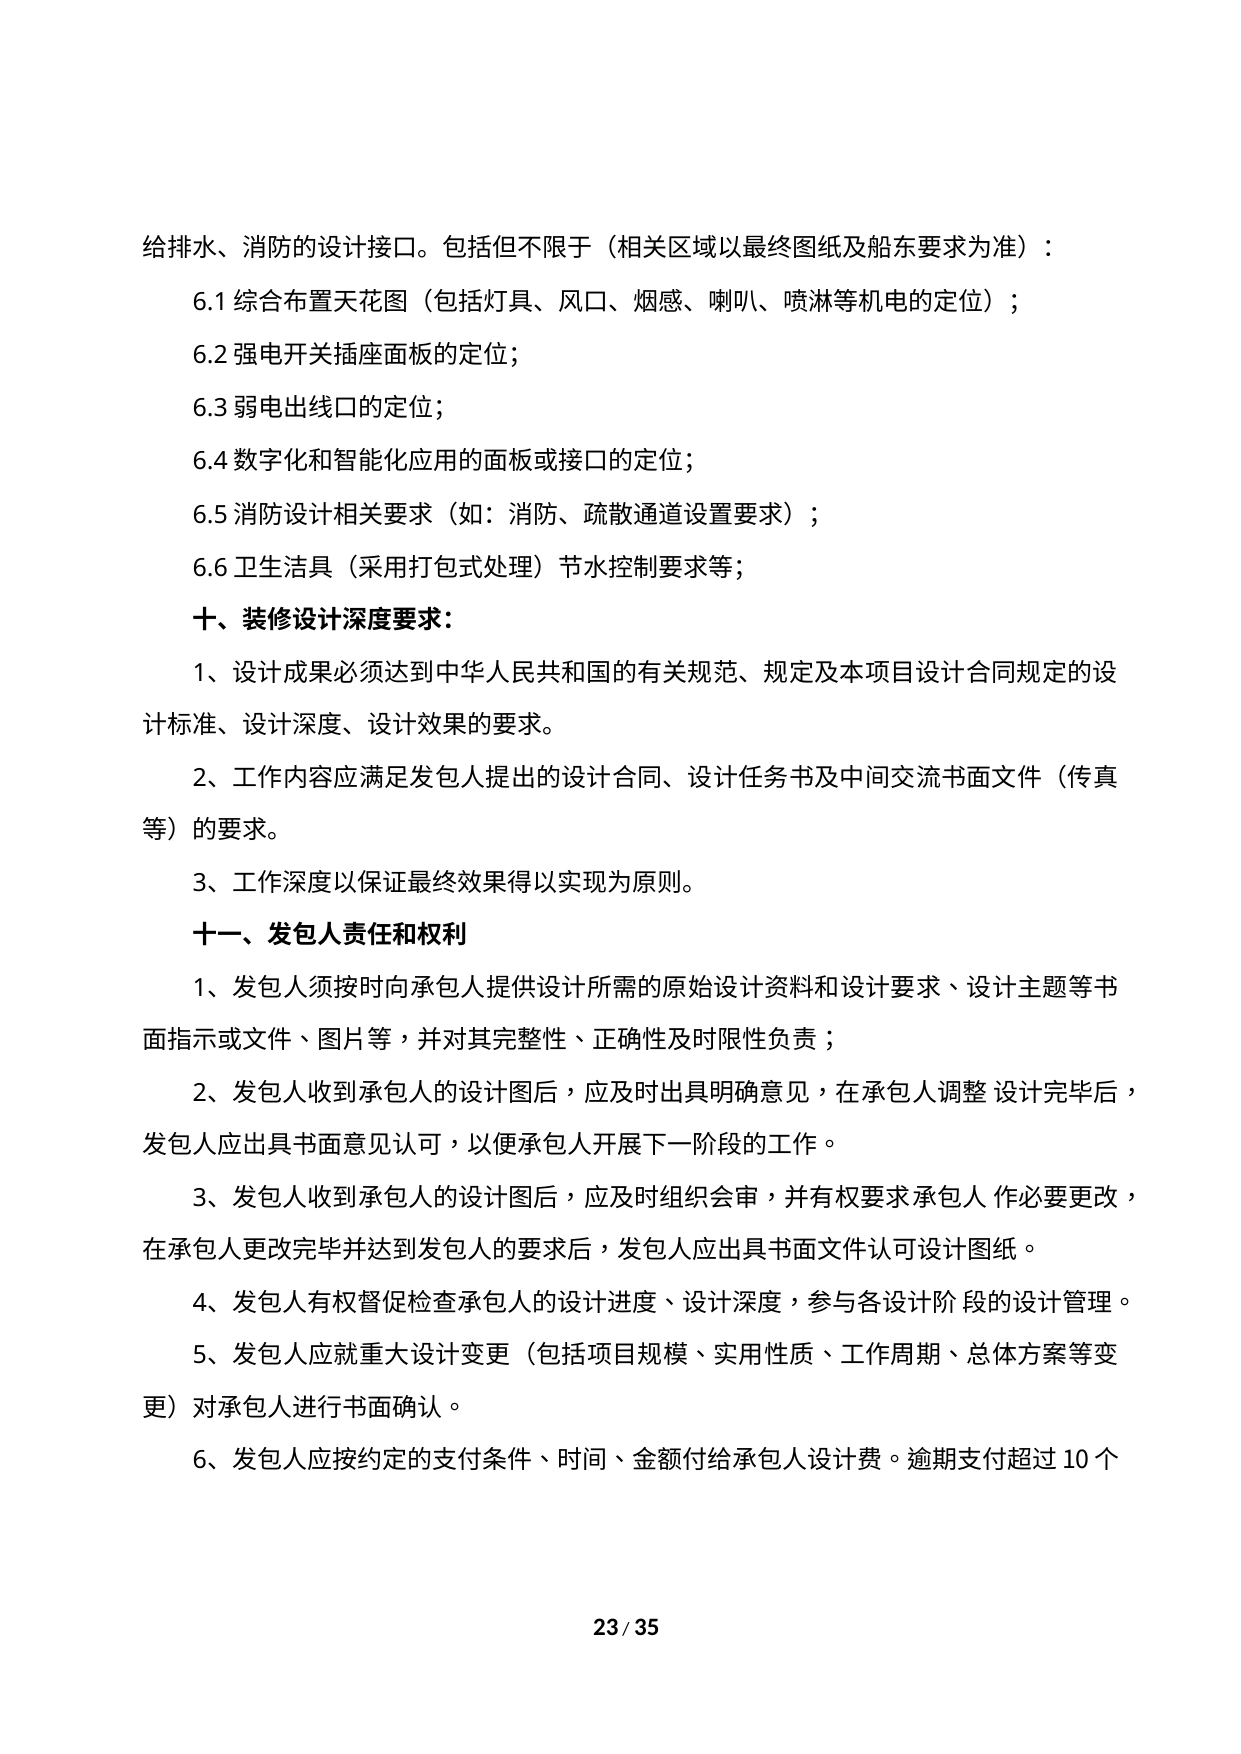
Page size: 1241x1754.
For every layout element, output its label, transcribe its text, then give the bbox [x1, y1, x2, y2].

text 2、发包人收到承包人的设计图后，应及时出具明确意见，在承包人调整 设计完毕后，发包人应岀具书面意见认可，以便承包人开展下一阶段的工作。 [142, 1059, 1119, 1164]
text 6.4数字化和智能化应用的面板或接口的定位； [142, 427, 1119, 481]
text 6.2强电开关插座面板的定位； [142, 322, 1119, 374]
text 6.3弱电出线口的定位； [142, 374, 1119, 427]
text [142, 215, 1119, 267]
text 5、发包人应就重大设计变更（包括项目规模、实用性质、工作周期、总体方案等变更）对承包人进行书面确认。 [142, 1322, 1119, 1427]
text 6.1综合布置天花图（包括灯具、风口、烟感、喇叭、喷淋等机电的定位）； [142, 267, 1119, 322]
text 1、发包人须按时向承包人提供设计所需的原始设计资料和设计要求、设计主题等书面指示或文件、图片等，并对其完整性、正确性及时限性负责； [142, 954, 1119, 1059]
text 6.6卫生洁具（采用打包式处理）节水控制要求等； [142, 534, 1119, 587]
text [142, 1427, 1119, 1479]
text 2、工作内容应满足发包人提出的设计合同、设计任务书及中间交流书面文件（传真等）的要求。 [142, 744, 1119, 849]
text 6.5消防设计相关要求（如：消防、疏散通道设置要求）； [142, 481, 1119, 534]
text 十一、发包人责任和权利 [142, 902, 1119, 954]
text 4、发包人有权督促检查承包人的设计进度、设计深度，参与各设计阶 段的设计管理。 [142, 1269, 1119, 1322]
text 3、工作深度以保证最终效果得以实现为原则。 [142, 849, 1119, 902]
text 3、发包人收到承包人的设计图后，应及时组织会审，并有权要求承包人 作必要更改，在承包人更改完毕并达到发包人的要求后，发包人应出具书面文件认可设计图纸。 [142, 1164, 1119, 1269]
text 十、装修设计深度要求： [142, 587, 1119, 639]
text 1、设计成果必须达到中华人民共和国的有关规范、规定及本项目设计合同规定的设计标准、设计深度、设计效果的要求。 [142, 639, 1119, 744]
